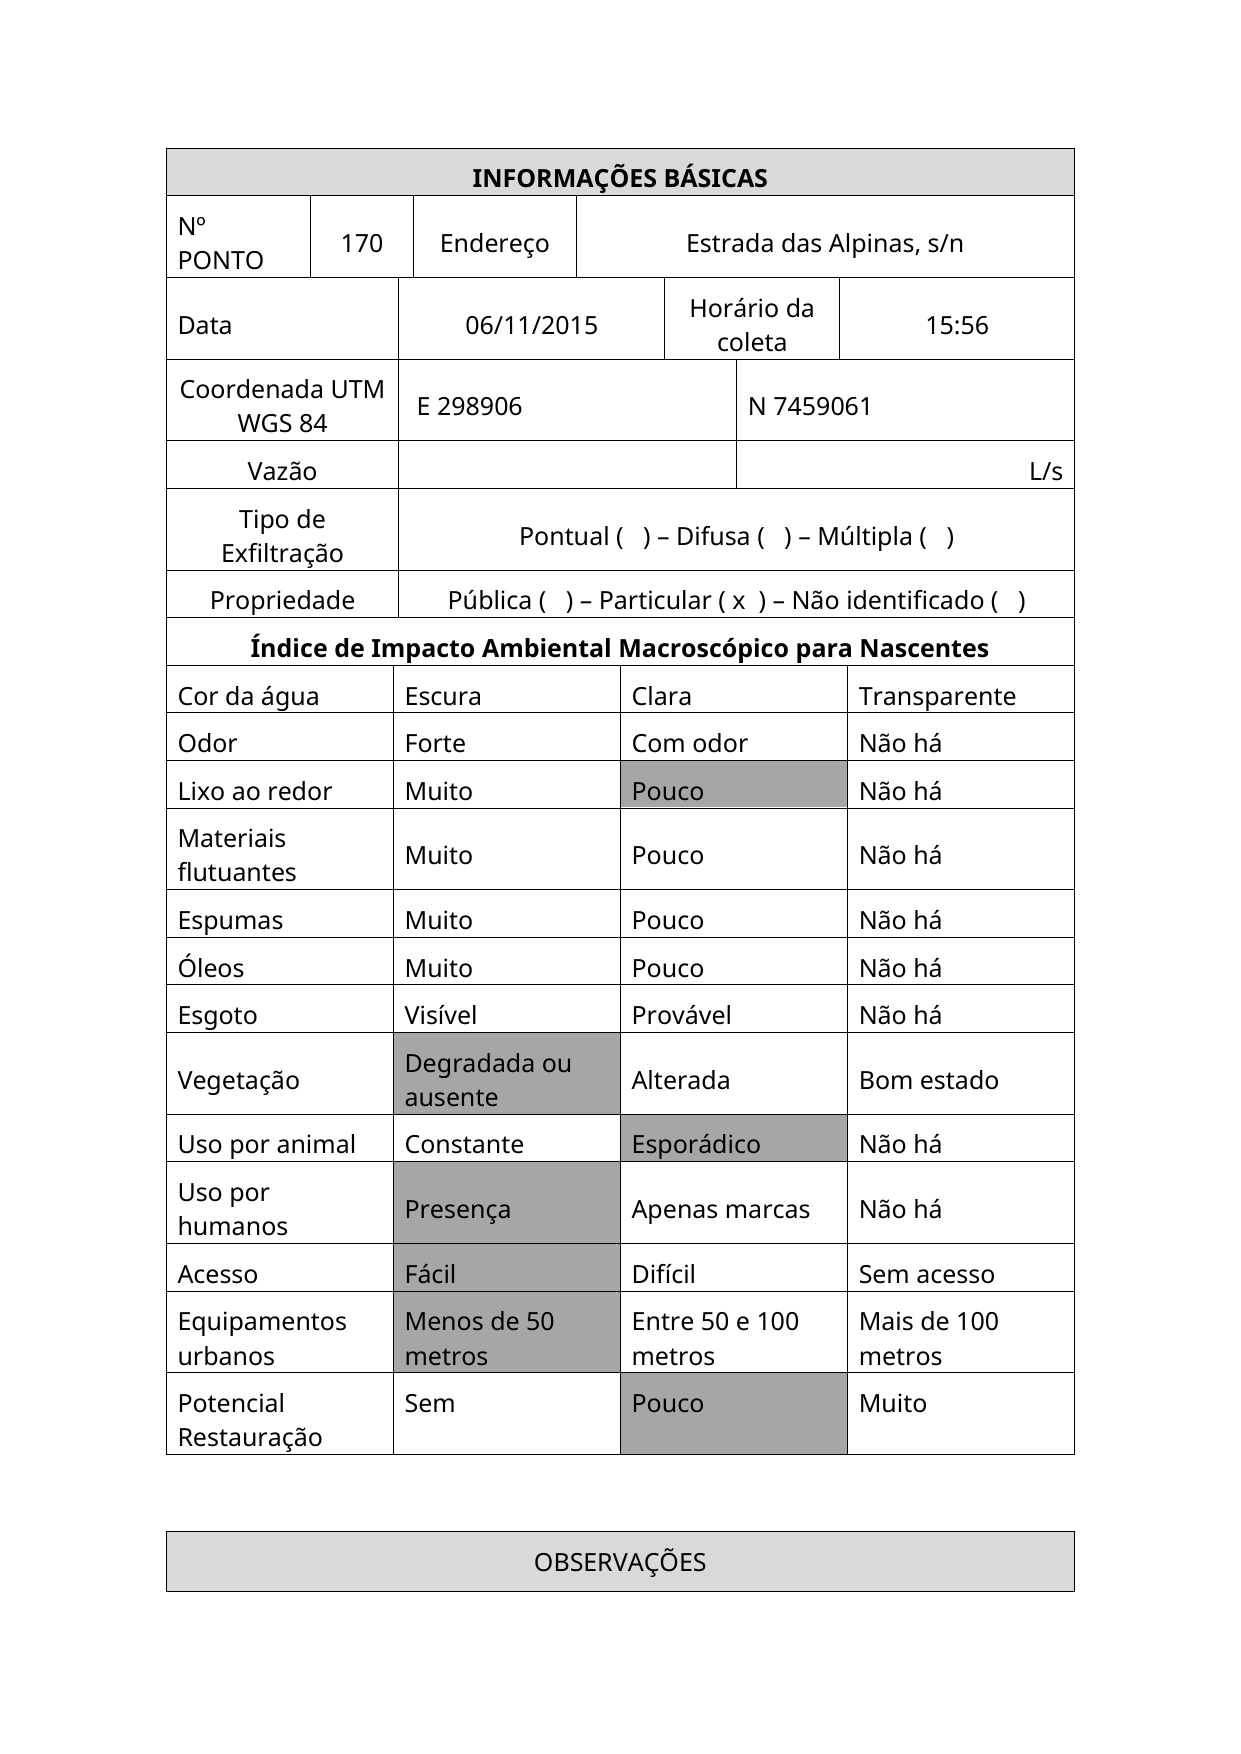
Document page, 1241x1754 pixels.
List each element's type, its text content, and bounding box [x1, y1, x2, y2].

table_cell Não há [848, 1162, 1074, 1243]
table_cell Mais de 100 metros [848, 1292, 1074, 1372]
table_cell Fácil [394, 1244, 620, 1291]
table_cell Difícil [621, 1244, 847, 1291]
table_cell Não há [848, 713, 1074, 760]
table_cell Acesso [167, 1244, 393, 1291]
table_cell Muito [394, 890, 620, 937]
table_cell Visível [394, 985, 620, 1032]
table_cell Não há [848, 761, 1074, 807]
table_cell Pontual ( ) – Difusa ( ) – Múltipla ( ) [399, 489, 1074, 569]
table_cell Odor [167, 713, 393, 760]
table_cell Uso por animal [167, 1115, 393, 1161]
table_cell Presença [394, 1162, 620, 1243]
table_cell Materiais flutuantes [167, 809, 393, 889]
table_cell Potencial Restauração [167, 1373, 393, 1454]
table_cell Coordenada UTM WGS 84 [167, 360, 398, 440]
table_cell L/s [737, 441, 1074, 488]
table_cell Não há [848, 1115, 1074, 1161]
table_cell Pouco [621, 938, 847, 984]
table_cell Tipo de Exfiltração [167, 489, 398, 569]
table_cell Forte [394, 713, 620, 760]
table_cell Pouco [621, 761, 847, 807]
table_cell N 7459061 [737, 360, 1074, 440]
table_cell 15:56 [840, 278, 1074, 358]
table_cell Degradada ou ausente [394, 1033, 620, 1114]
table_cell Não há [848, 890, 1074, 937]
table_cell Alterada [621, 1033, 847, 1114]
table_cell Estrada das Alpinas, s/n [577, 196, 1074, 277]
table_cell Muito [394, 938, 620, 984]
table_cell Não há [848, 985, 1074, 1032]
table_cell Sem [394, 1373, 620, 1454]
table_cell Escura [394, 666, 620, 712]
table_cell 170 [311, 196, 413, 277]
table_cell Vegetação [167, 1033, 393, 1114]
table_cell [399, 441, 736, 488]
table_cell Pouco [621, 890, 847, 937]
table_cell Pouco [621, 1373, 847, 1454]
table_cell Menos de 50 metros [394, 1292, 620, 1372]
table_cell Uso por humanos [167, 1162, 393, 1243]
table_cell Muito [848, 1373, 1074, 1454]
table_cell Pública ( ) – Particular ( x ) – Não identificado ( ) [399, 571, 1074, 617]
table_header INFORMAÇÕES BÁSICAS [167, 149, 1074, 195]
table_cell Clara [621, 666, 847, 712]
table_cell Cor da água [167, 666, 393, 712]
table_cell Apenas marcas [621, 1162, 847, 1243]
table_cell Nº PONTO [167, 196, 310, 277]
table_cell Óleos [167, 938, 393, 984]
table_cell Horário da coleta [665, 278, 839, 358]
table_cell Provável [621, 985, 847, 1032]
table_cell Equipamentos urbanos [167, 1292, 393, 1372]
table_cell Índice de Impacto Ambiental Macroscópico para Nascentes [167, 618, 1074, 665]
table_cell Esporádico [621, 1115, 847, 1161]
table_cell Esgoto [167, 985, 393, 1032]
table_cell Vazão [167, 441, 398, 488]
table_cell Lixo ao redor [167, 761, 393, 807]
table_cell Constante [394, 1115, 620, 1161]
table_cell Propriedade [167, 571, 398, 617]
table_cell Sem acesso [848, 1244, 1074, 1291]
table_cell Não há [848, 809, 1074, 889]
table_cell Transparente [848, 666, 1074, 712]
table_cell Endereço [414, 196, 576, 277]
table_cell Espumas [167, 890, 393, 937]
table_header OBSERVAÇÕES [167, 1532, 1074, 1591]
table_cell E 298906 [399, 360, 736, 440]
table_cell Não há [848, 938, 1074, 984]
table_cell Data [167, 278, 398, 358]
table_cell Pouco [621, 809, 847, 889]
table_cell Bom estado [848, 1033, 1074, 1114]
table_cell Muito [394, 761, 620, 807]
table_cell Muito [394, 809, 620, 889]
table_cell Entre 50 e 100 metros [621, 1292, 847, 1372]
table_cell Com odor [621, 713, 847, 760]
table_cell 06/11/2015 [399, 278, 664, 358]
